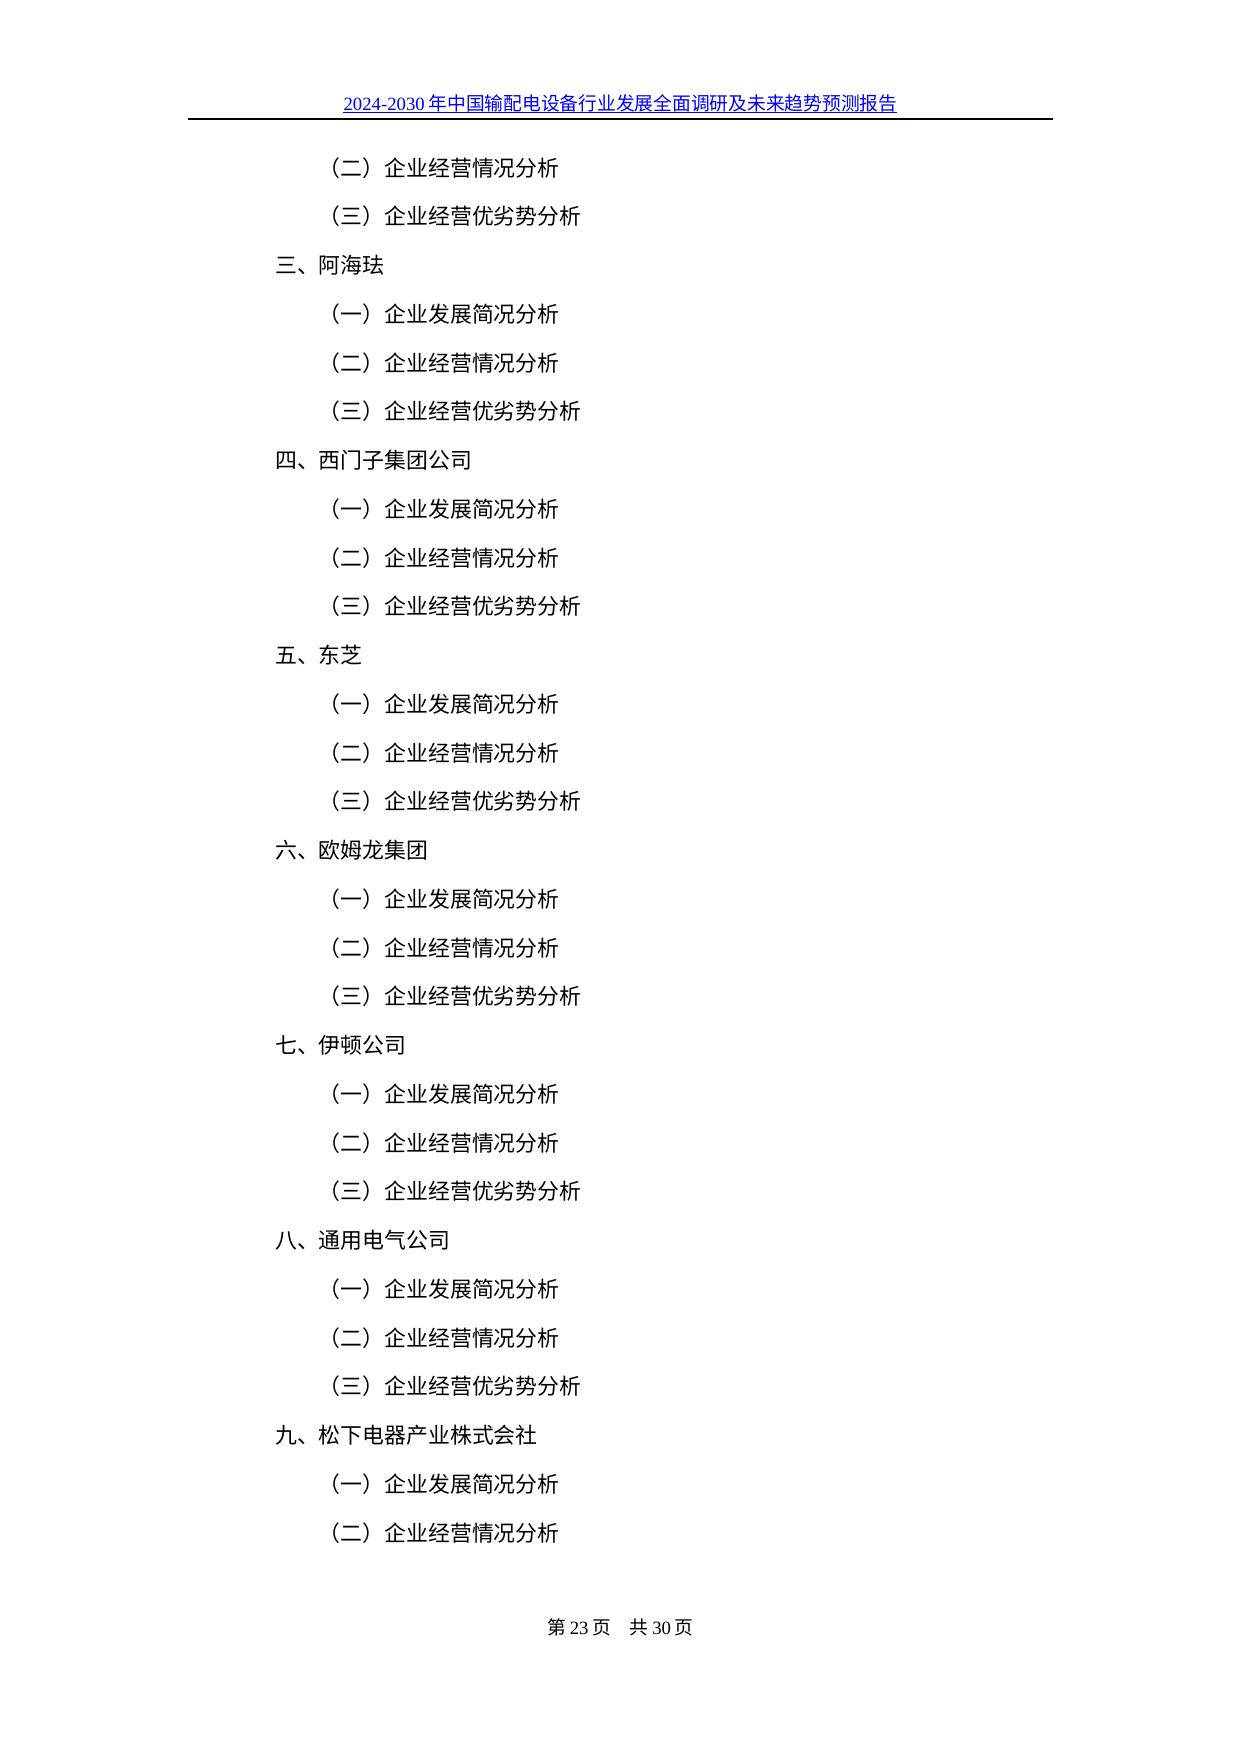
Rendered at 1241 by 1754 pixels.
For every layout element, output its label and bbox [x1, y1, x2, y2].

text [187, 150, 1053, 1548]
